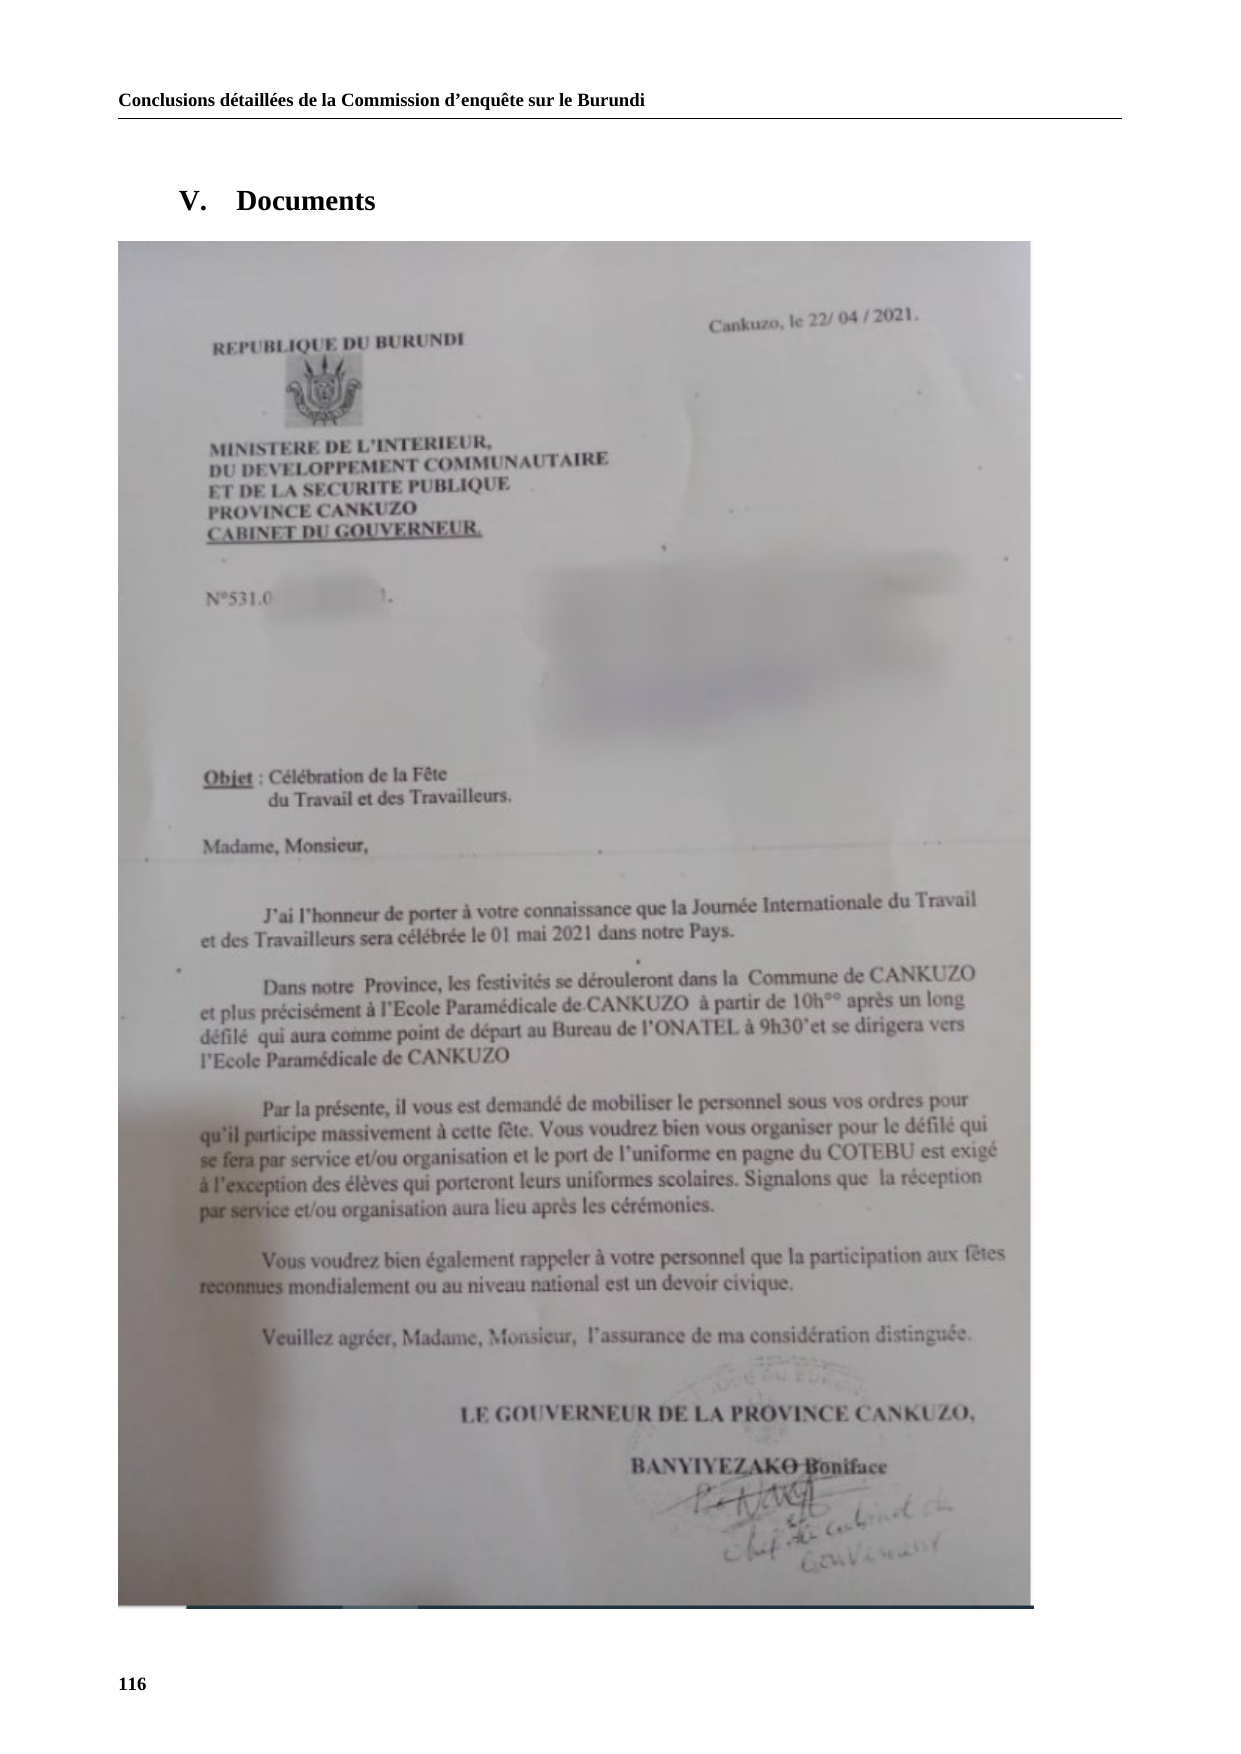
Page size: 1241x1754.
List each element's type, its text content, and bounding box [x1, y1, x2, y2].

text V. Documents [118, 185, 1004, 216]
picture [118, 241, 1034, 1609]
